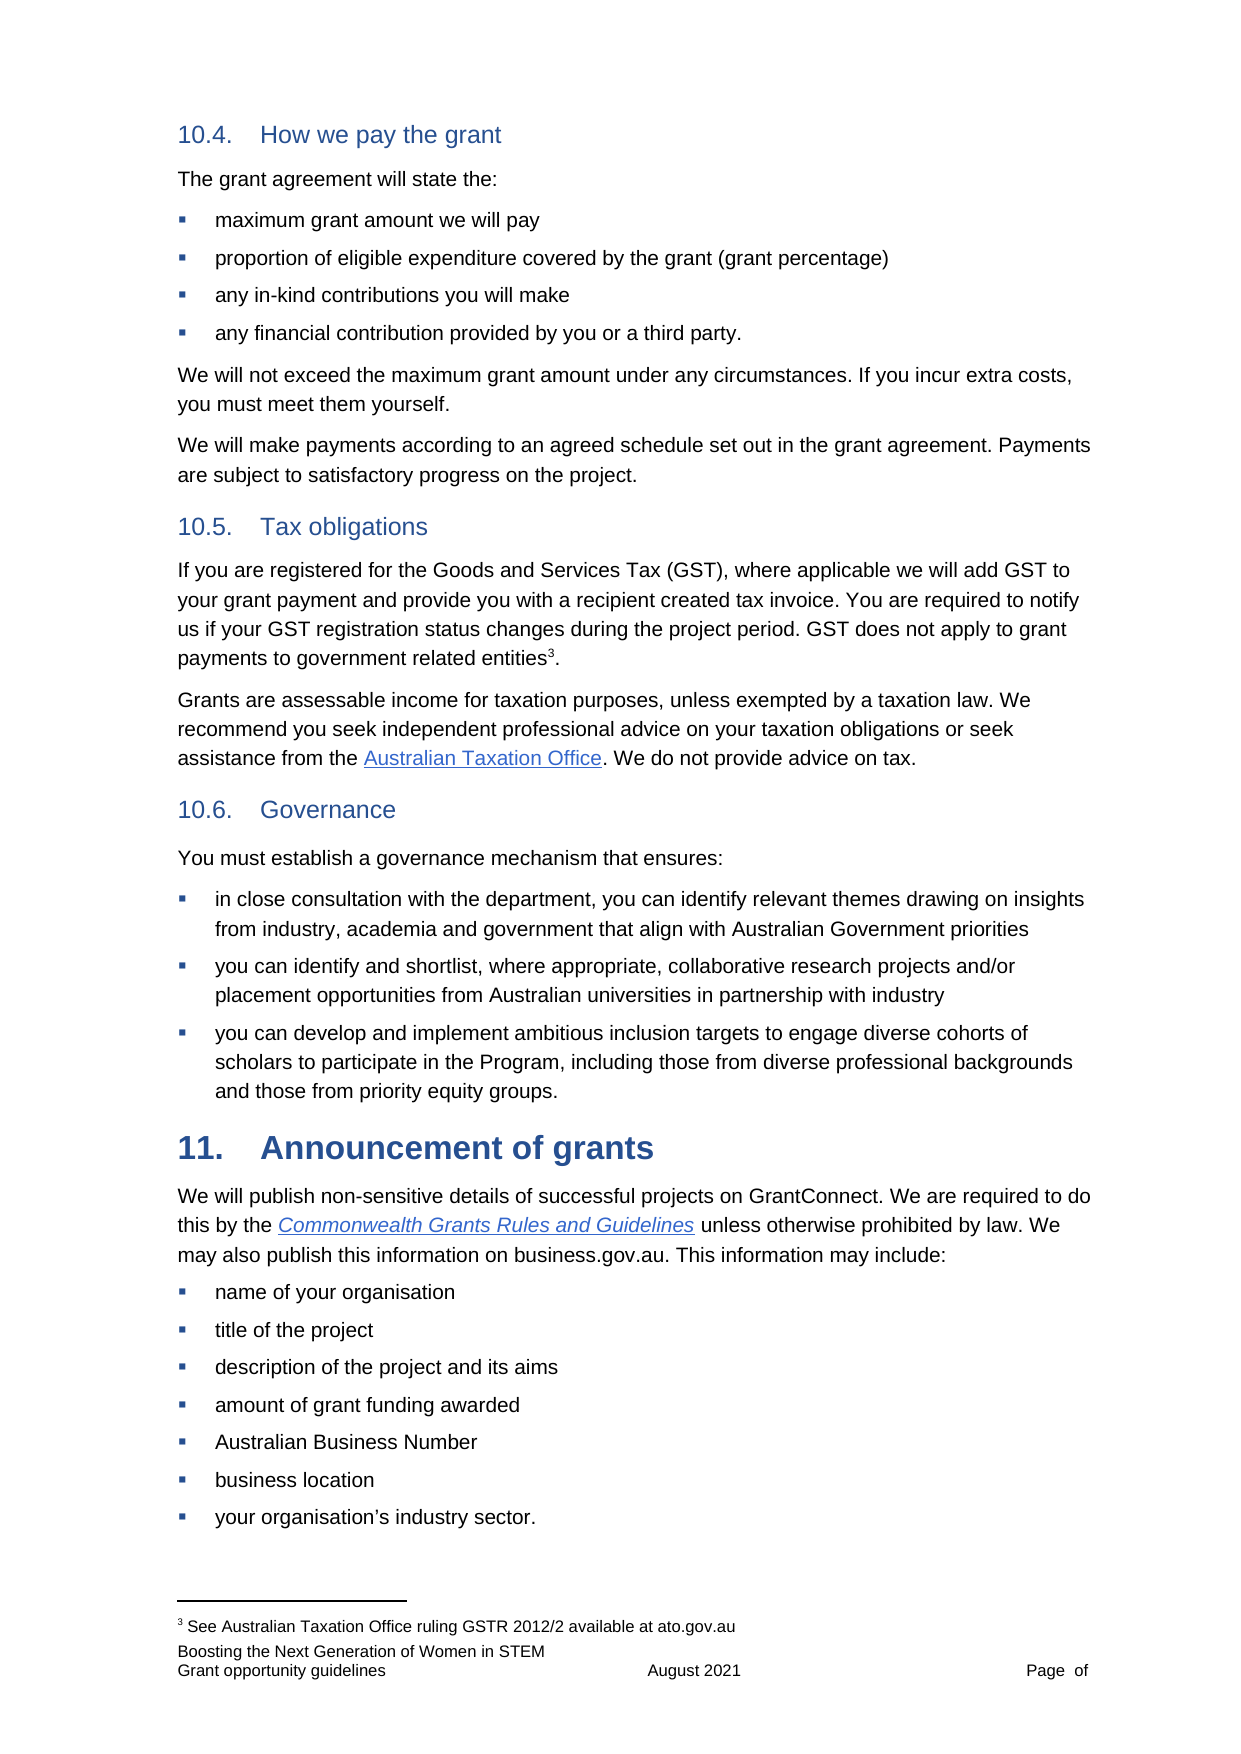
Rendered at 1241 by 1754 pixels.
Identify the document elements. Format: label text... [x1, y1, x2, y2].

list in close consultation with the department, you can identify relevant themes drawing on insights from industry, academia and government that align with Australian Government priorities [177, 882, 1092, 941]
text Grants are assessable income for taxation purposes, unless exempted by a taxation law. We recommend you seek independent professional advice on your taxation obligations or seek assistance from the Australian Taxation Office. We do not provide advice on tax. [177, 682, 1092, 770]
text The grant agreement will state the: [177, 161, 1092, 191]
list proportion of eligible expenditure covered by the grant (grant percentage) [177, 241, 1092, 270]
list you can identify and shortlist, where appropriate, collaborative research projects and/or placement opportunities from Australian universities in partnership with industry [177, 949, 1092, 1007]
list name of your organisation [177, 1275, 1092, 1304]
list description of the project and its aims [177, 1350, 1092, 1379]
text We will not exceed the maximum grant amount under any circumstances. If you incur extra costs, you must meet them yourself. [177, 357, 1092, 416]
subtitle Tax obligations [177, 511, 1092, 541]
list amount of grant funding awarded [177, 1387, 1092, 1416]
list business location [177, 1462, 1092, 1491]
subtitle Announcement of grants [177, 1128, 1092, 1166]
list your organisation’s industry sector. [177, 1500, 1092, 1529]
list title of the project [177, 1312, 1092, 1341]
subtitle How we pay the grant [177, 120, 1092, 149]
list You must establish a governance mechanism that ensures: [177, 836, 1092, 870]
subtitle Governance [177, 795, 1092, 824]
text We will publish non-sensitive details of successful projects on GrantConnect. We are required to do this by the Commonwealth Grants Rules and Guidelines unless otherwise prohibited by law. We may also publish this information on business.gov.au. This information may include: [177, 1179, 1092, 1266]
text If you are registered for the Goods and Services Tax (GST), where applicable we will add GST to your grant payment and provide you with a recipient created tax invoice. You are required to notify us if your GST registration status changes during the project period. GST does not apply to grant payments to government related entities. [177, 553, 1092, 670]
text We will make payments according to an agreed schedule set out in the grant agreement. Payments are subject to satisfactory progress on the project. [177, 428, 1092, 486]
list maximum grant amount we will pay [177, 203, 1092, 232]
list any financial contribution provided by you or a third party. [177, 316, 1092, 345]
list you can develop and implement ambitious inclusion targets to engage diverse cohorts of scholars to participate in the Program, including those from diverse professional backgrounds and those from priority equity groups. [177, 1016, 1092, 1103]
list Australian Business Number [177, 1425, 1092, 1454]
list any in-kind contributions you will make [177, 278, 1092, 307]
